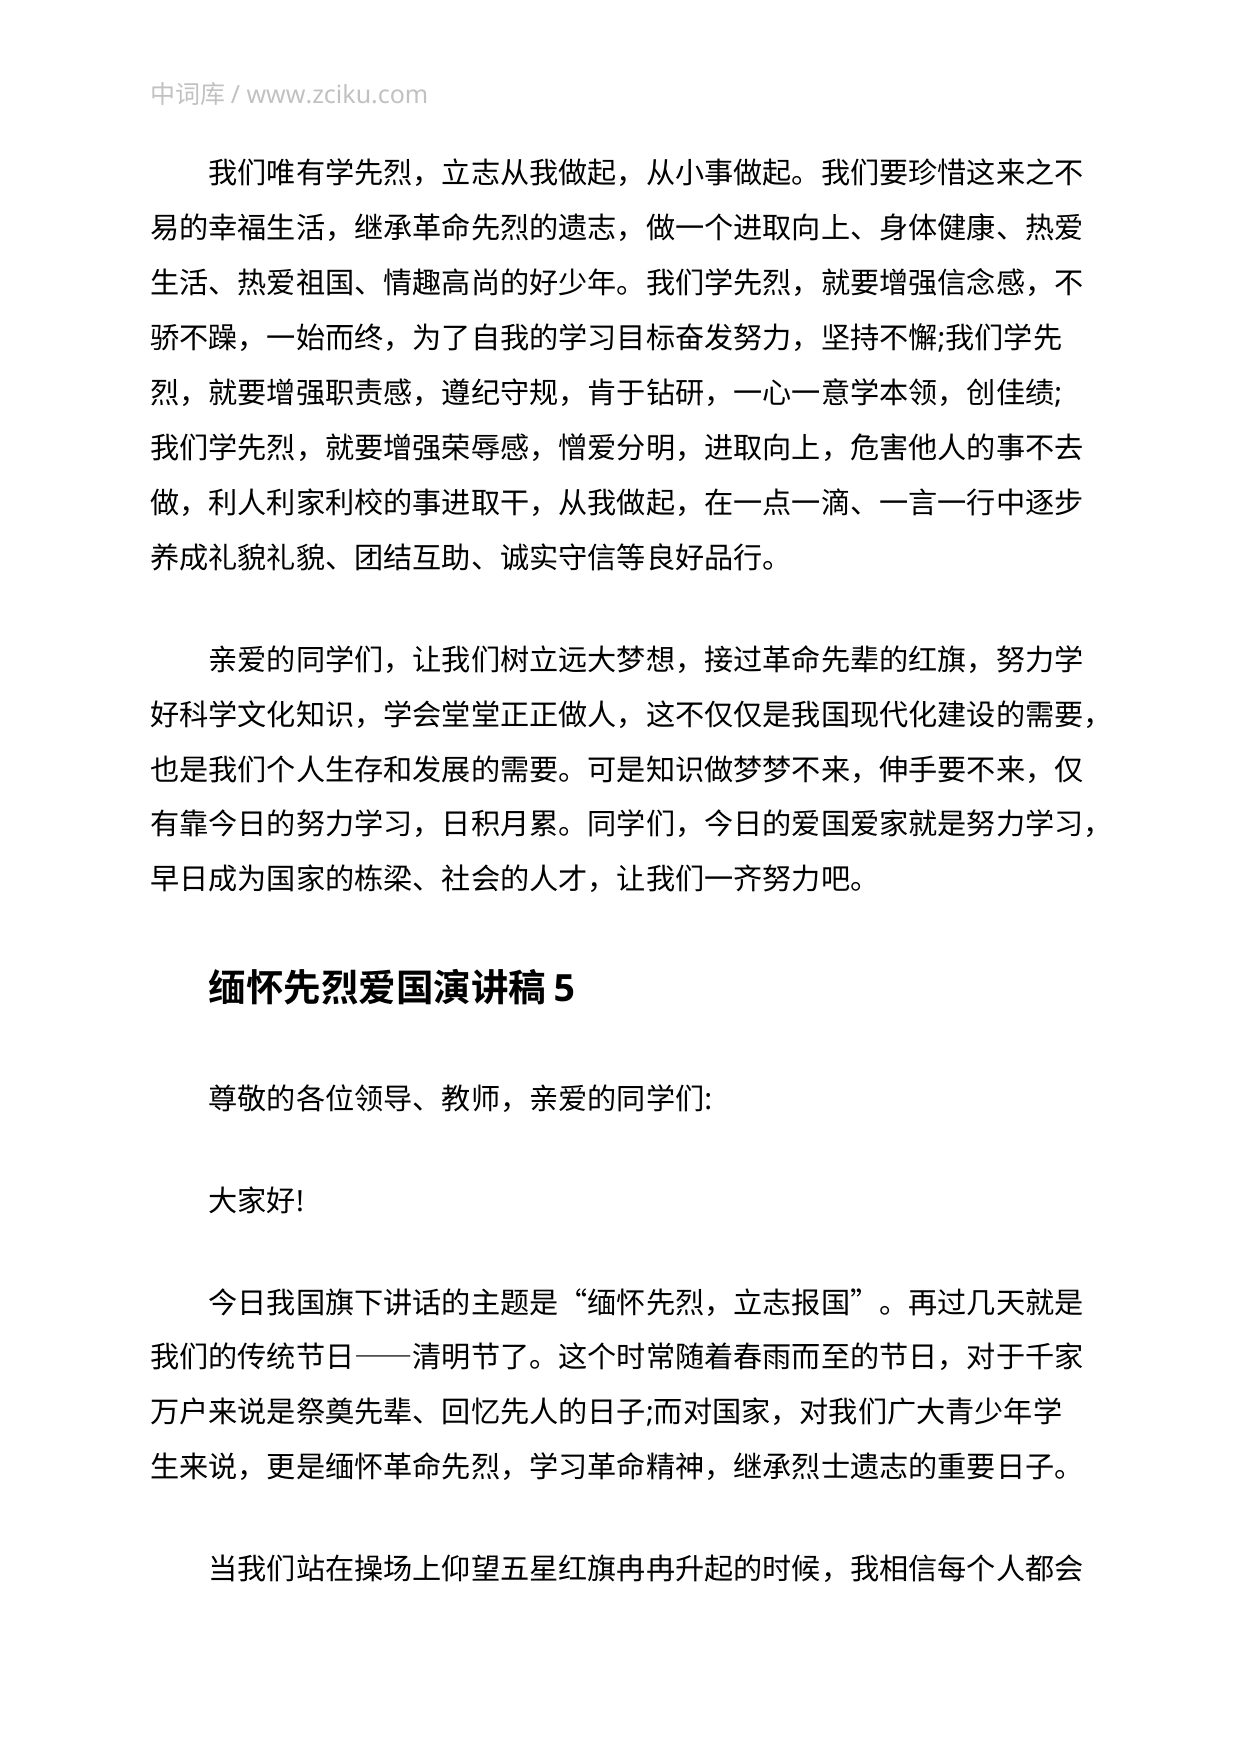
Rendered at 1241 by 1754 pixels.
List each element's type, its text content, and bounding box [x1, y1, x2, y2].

text 今日我国旗下讲话的主题是“缅怀先烈，立志报国”。再过几天就是我们的传统节日——清明节了。这个时常随着春雨而至的节日，对于千家万户来说是祭奠先辈、回忆先人的日子;而对国家，对我们广大青少年学生来说，更是缅怀革命先烈，学习革命精神，继承烈士遗志的重要日子。 [150, 1279, 1090, 1486]
text 缅怀先烈爱国演讲稿5 [150, 958, 1090, 1012]
text 尊敬的各位领导、教师，亲爱的同学们: [150, 1075, 1090, 1118]
text 我们唯有学先烈，立志从我做起，从小事做起。我们要珍惜这来之不易的幸福生活，继承革命先烈的遗志，做一个进取向上、身体健康、热爱生活、热爱祖国、情趣高尚的好少年。我们学先烈，就要增强信念感，不骄不躁，一始而终，为了自我的学习目标奋发努力，坚持不懈;我们学先烈，就要增强职责感，遵纪守规，肯于钻研，一心一意学本领，创佳绩;我们学先烈，就要增强荣辱感，憎爱分明，进取向上，危害他人的事不去做，利人利家利校的事进取干，从我做起，在一点一滴、一言一行中逐步养成礼貌礼貌、团结互助、诚实守信等良好品行。 [150, 150, 1090, 577]
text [150, 1546, 1090, 1588]
text 亲爱的同学们，让我们树立远大梦想，接过革命先辈的红旗，努力学好科学文化知识，学会堂堂正正做人，这不仅仅是我国现代化建设的需要，也是我们个人生存和发展的需要。可是知识做梦梦不来，伸手要不来，仅有靠今日的努力学习，日积月累。同学们，今日的爱国爱家就是努力学习，早日成为国家的栋梁、社会的人才，让我们一齐努力吧。 [150, 636, 1090, 898]
text 大家好! [150, 1177, 1090, 1219]
